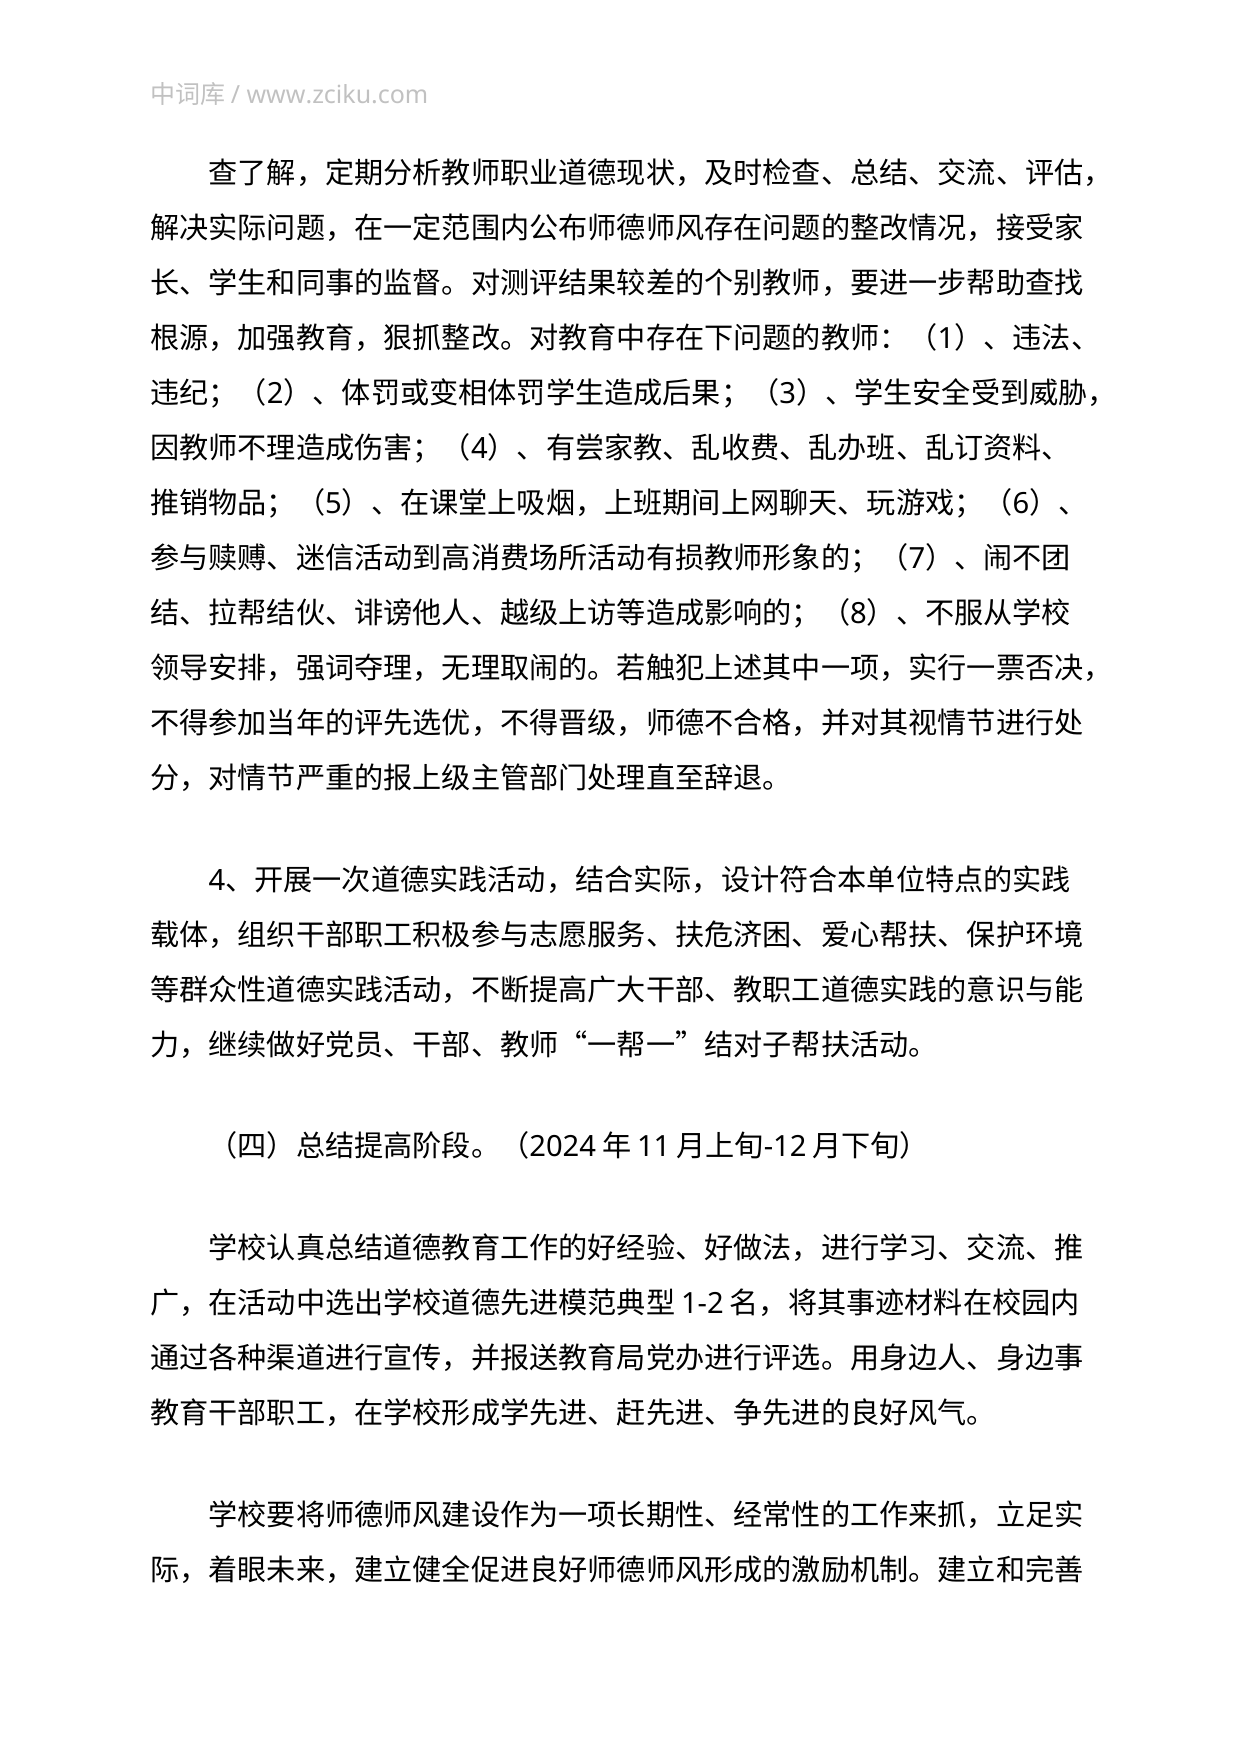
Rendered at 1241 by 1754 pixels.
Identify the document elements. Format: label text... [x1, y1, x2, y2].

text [150, 1491, 1090, 1588]
text （四）总结提高阶段。（2024年11月上旬-12月下旬） [150, 1123, 1090, 1165]
text 学校认真总结道德教育工作的好经验、好做法，进行学习、交流、推广，在活动中选出学校道德先进模范典型1-2名，将其事迹材料在校园内通过各种渠道进行宣传，并报送教育局党办进行评选。用身边人、身边事教育干部职工，在学校形成学先进、赶先进、争先进的良好风气。 [150, 1225, 1090, 1432]
text 4、开展一次道德实践活动，结合实际，设计符合本单位特点的实践载体，组织干部职工积极参与志愿服务、扶危济困、爱心帮扶、保护环境等群众性道德实践活动，不断提高广大干部、教职工道德实践的意识与能力，继续做好党员、干部、教师“一帮一”结对子帮扶活动。 [150, 856, 1090, 1063]
text 查了解，定期分析教师职业道德现状，及时检查、总结、交流、评估，解决实际问题，在一定范围内公布师德师风存在问题的整改情况，接受家长、学生和同事的监督。对测评结果较差的个别教师，要进一步帮助查找根源，加强教育，狠抓整改。对教育中存在下问题的教师：（1）、违法、违纪；（2）、体罚或变相体罚学生造成后果；（3）、学生安全受到威胁，因教师不理造成伤害；（4）、有尝家教、乱收费、乱办班、乱订资料、推销物品；（5）、在课堂上吸烟，上班期间上网聊天、玩游戏；（6）、参与赎赙、迷信活动到高消费场所活动有损教师形象的；（7）、闹不团结、拉帮结伙、诽谤他人、越级上访等造成影响的；（8）、不服从学校领导安排，强词夺理，无理取闹的。若触犯上述其中一项，实行一票否决，不得参加当年的评先选优，不得晋级，师德不合格，并对其视情节进行处分，对情节严重的报上级主管部门处理直至辞退。 [150, 150, 1090, 797]
